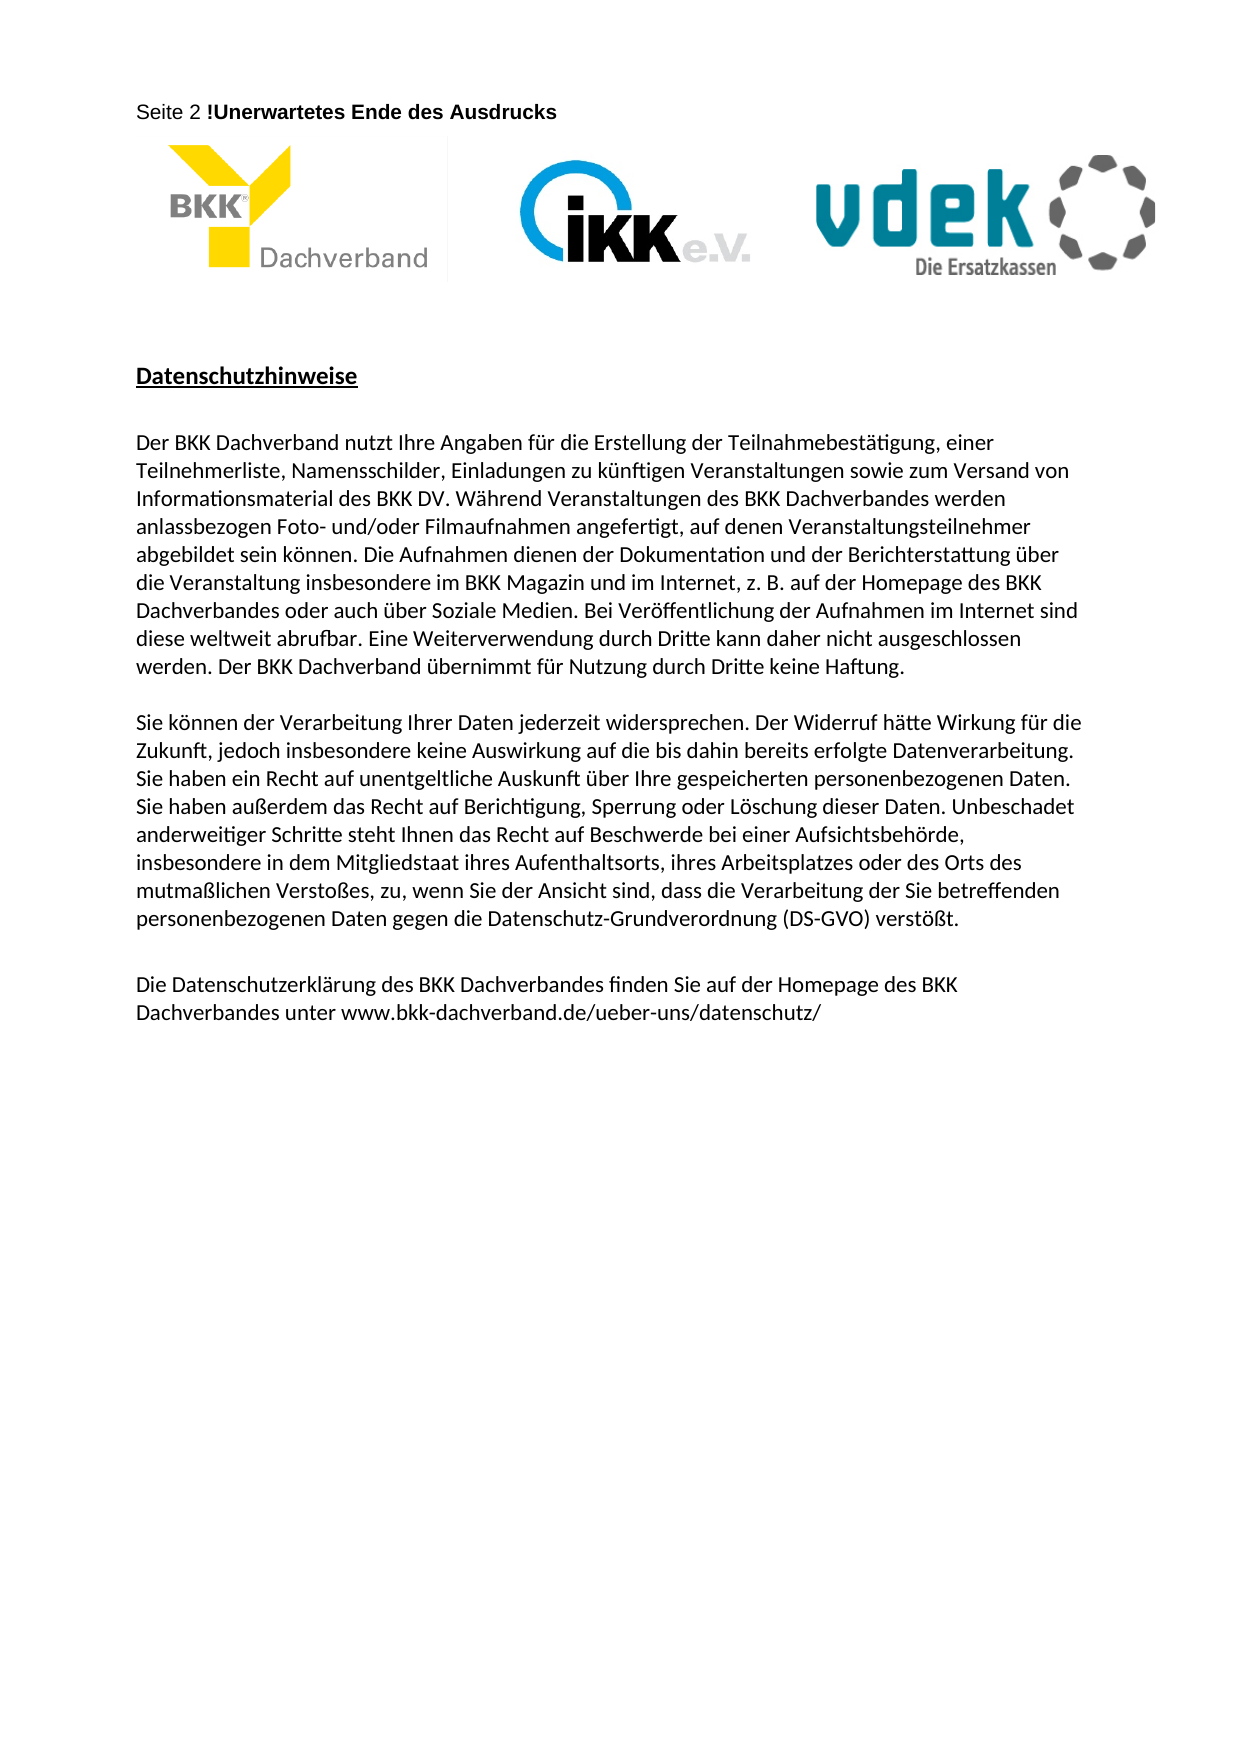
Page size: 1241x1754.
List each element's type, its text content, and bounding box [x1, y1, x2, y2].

text Die Datenschutzerklärung des BKK Dachverbandes finden Sie auf der Homepage des BKK Dachverbandes unter www.bkk-dachverband.de/ueber-uns/datenschutz/ [136, 970, 1093, 1026]
text Sie können der Verarbeitung Ihrer Daten jederzeit widersprechen. Der Widerruf hätte Wirkung für die Zukunft, jedoch insbesondere keine Auswirkung auf die bis dahin bereits erfolgte Datenverarbeitung. Sie haben ein Recht auf unentgeltliche Auskunft über Ihre gespeicherten personenbezogenen Daten. Sie haben außerdem das Recht auf Berichtigung, Sperrung oder Löschung dieser Daten. Unbeschadet anderweitiger Schritte steht Ihnen das Recht auf Beschwerde bei einer Aufsichtsbehörde, insbesondere in dem Mitgliedstaat ihres Aufenthaltsorts, ihres Arbeitsplatzes oder des Orts des mutmaßlichen Verstoßes, zu, wenn Sie der Ansicht sind, dass die Verarbeitung der Sie betreffenden personenbezogenen Daten gegen die Datenschutz-Grundverordnung (DS-GVO) verstößt. [136, 708, 1093, 932]
picture [468, 114, 1156, 309]
picture [135, 131, 448, 282]
text Datenschutzhinweise [136, 353, 1093, 391]
text Der BKK Dachverband nutzt Ihre Angaben für die Erstellung der Teilnahmebestätigung, einer Teilnehmerliste, Namensschilder, Einladungen zu künftigen Veranstaltungen sowie zum Versand von Informationsmaterial des BKK DV. Während Veranstaltungen des BKK Dachverbandes werden anlassbezogen Foto- und/oder Filmaufnahmen angefertigt, auf denen Veranstaltungsteilnehmer abgebildet sein können. Die Aufnahmen dienen der Dokumentation und der Berichterstattung über die Veranstaltung insbesondere im BKK Magazin und im Internet, z. B. auf der Homepage des BKK Dachverbandes oder auch über Soziale Medien. Bei Veröffentlichung der Aufnahmen im Internet sind diese weltweit abrufbar. Eine Weiterverwendung durch Dritte kann daher nicht ausgeschlossen werden. Der BKK Dachverband übernimmt für Nutzung durch Dritte keine Haftung. [136, 428, 1093, 680]
